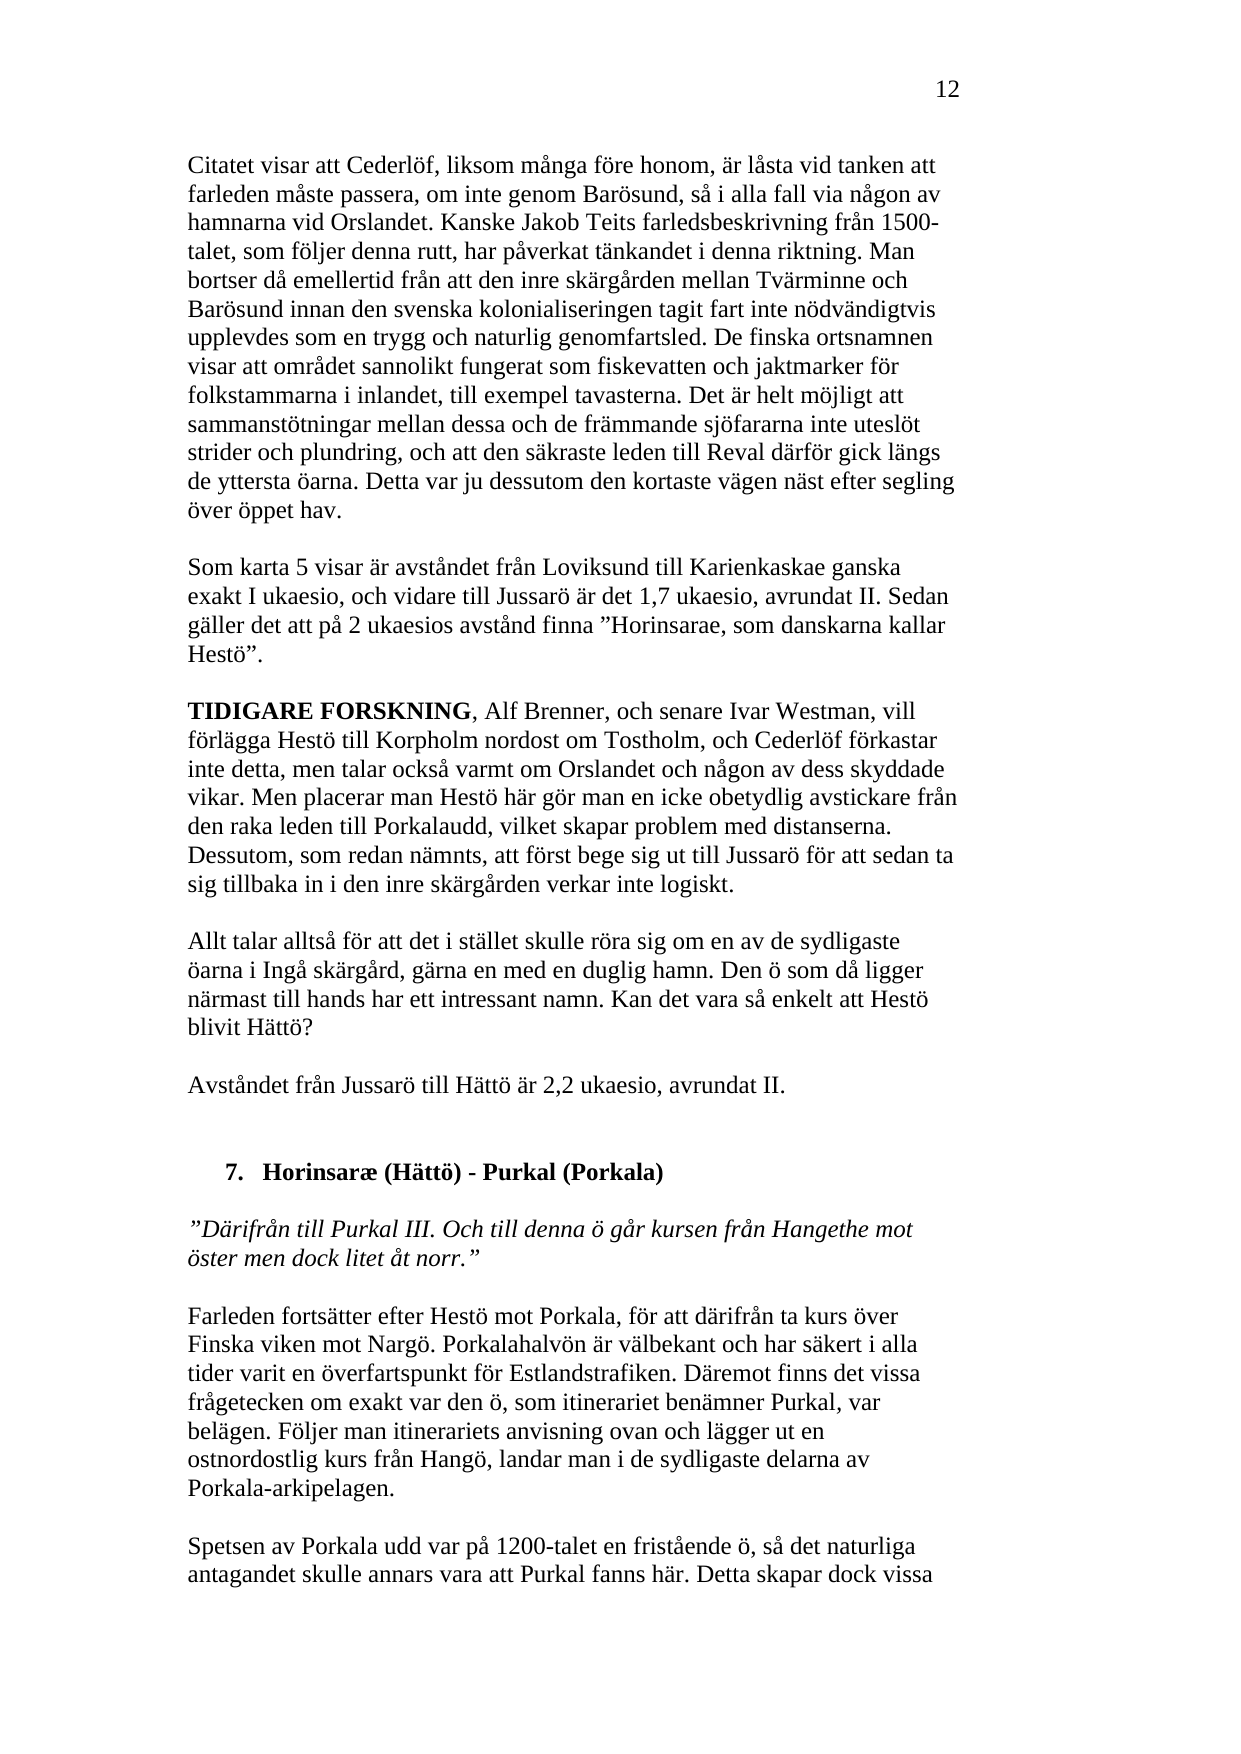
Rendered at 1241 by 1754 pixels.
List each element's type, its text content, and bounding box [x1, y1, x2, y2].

text Avståndet från Jussarö till Hättö är 2,2 ukaesio, avrundat II. [187, 1070, 960, 1099]
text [187, 1531, 960, 1588]
list Horinsaræ (Hättö) - Purkal (Porkala) [225, 1157, 960, 1185]
text Farleden fortsätter efter Hestö mot Porkala, för att därifrån ta kurs över Finska viken mot Nargö. Porkalahalvön är välbekant och har säkert i alla tider varit en överfartspunkt för Estlandstrafiken. Däremot finns det vissa frågetecken om exakt var den ö, som itinerariet benämner Purkal, var belägen. Följer man itinerariets anvisning ovan och lägger ut en ostnordostlig kurs från Hangö, landar man i de sydligaste delarna av Porkala-arkipelagen. [187, 1301, 960, 1502]
text Allt talar alltså för att det i stället skulle röra sig om en av de sydligaste öarna i Ingå skärgård, gärna en med en duglig hamn. Den ö som då ligger närmast till hands har ett intressant namn. Kan det vara så enkelt att Hestö blivit Hättö? [187, 926, 960, 1041]
text TIDIGARE FORSKNING, Alf Brenner, och senare Ivar Westman, vill förlägga Hestö till Korpholm nordost om Tostholm, och Cederlöf förkastar inte detta, men talar också varmt om Orslandet och någon av dess skyddade vikar. Men placerar man Hestö här gör man en icke obetydlig avstickare från den raka leden till Porkalaudd, vilket skapar problem med distanserna. Dessutom, som redan nämnts, att först bege sig ut till Jussarö för att sedan ta sig tillbaka in i den inre skärgården verkar inte logiskt. [187, 696, 960, 897]
text Citatet visar att Cederlöf, liksom många före honom, är låsta vid tanken att farleden måste passera, om inte genom Barösund, så i alla fall via någon av hamnarna vid Orslandet. Kanske Jakob Teits farledsbeskrivning från 1500-talet, som följer denna rutt, har påverkat tänkandet i denna riktning. Man bortser då emellertid från att den inre skärgården mellan Tvärminne och Barösund innan den svenska kolonialiseringen tagit fart inte nödvändigtvis upplevdes som en trygg och naturlig genomfartsled. De finska ortsnamnen visar att området sannolikt fungerat som fiskevatten och jaktmarker för folkstammarna i inlandet, till exempel tavasterna. Det är helt möjligt att sammanstötningar mellan dessa och de främmande sjöfararna inte uteslöt strider och plundring, och att den säkraste leden till Reval därför gick längs de yttersta öarna. Detta var ju dessutom den kortaste vägen näst efter segling över öppet hav. [187, 150, 960, 524]
text Som karta 5 visar är avståndet från Loviksund till Karienkaskae ganska exakt I ukaesio, och vidare till Jussarö är det 1,7 ukaesio, avrundat II. Sedan gäller det att på 2 ukaesios avstånd finna ”Horinsarae, som danskarna kallar Hestö”. [187, 552, 960, 667]
text ”Därifrån till Purkal III. Och till denna ö går kursen från Hangethe mot öster men dock litet åt norr.” [187, 1214, 960, 1272]
